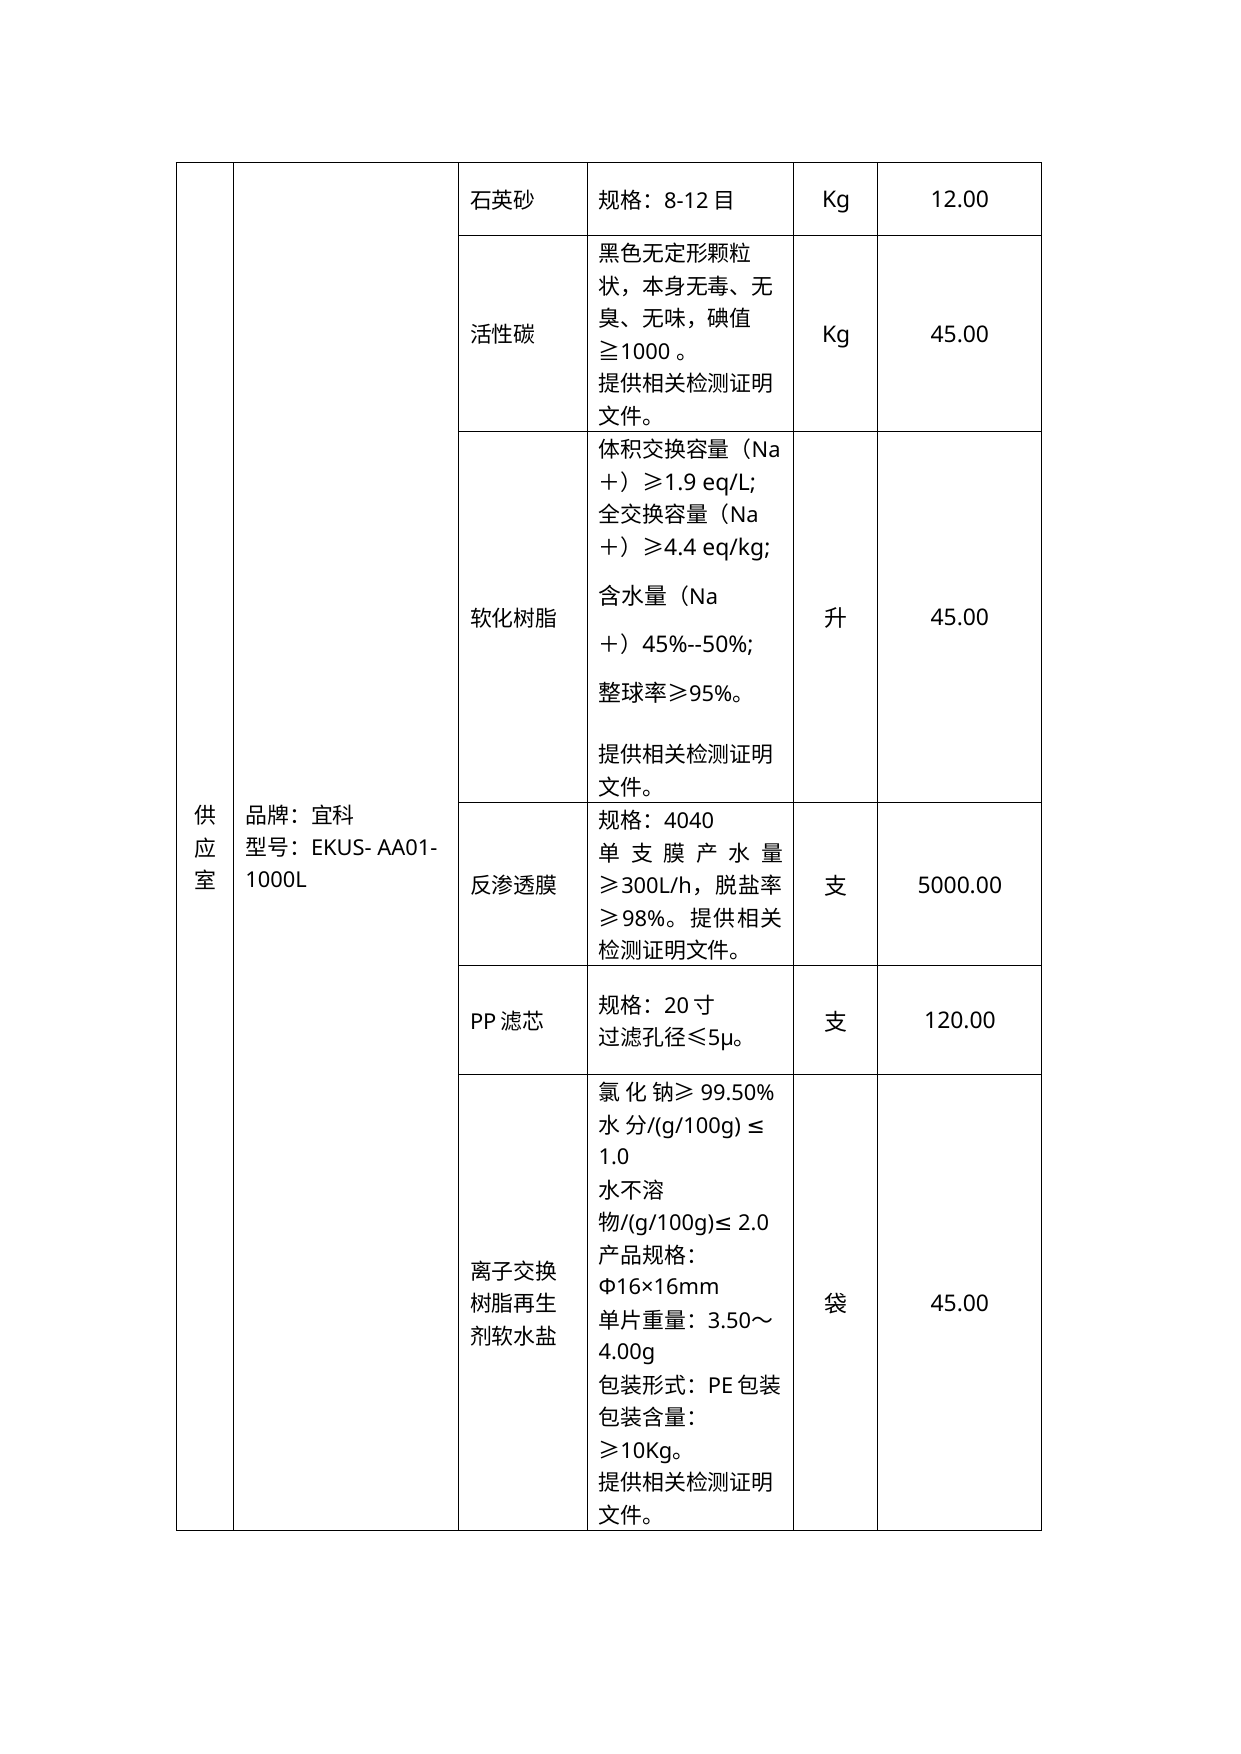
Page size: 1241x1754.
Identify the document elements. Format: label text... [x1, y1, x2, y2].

table_cell 软化树脂 [459, 432, 587, 802]
table_cell 支 [794, 966, 877, 1074]
table_cell 升 [794, 432, 877, 802]
table_cell 黑色无定形颗粒状，本身无毒、无臭、无味，碘值≧1000 。 提供相关检测证明文件。 [588, 236, 793, 431]
table_cell 120.00 [878, 966, 1041, 1074]
table_cell 5000.00 [878, 803, 1041, 965]
table_cell 袋 [794, 1075, 877, 1530]
table_cell 供应室 [177, 163, 233, 1530]
table_cell 45.00 [878, 1075, 1041, 1530]
table_cell 体积交换容量（Na＋）≥1.9 eq/L; 全交换容量（Na＋）≥4.4 eq/kg; 含水量（Na＋）45%--50%; 整球率≥95%。 提供相关检测证明文件。 [588, 432, 793, 802]
table_cell 45.00 [878, 236, 1041, 431]
table_cell Kg [794, 236, 877, 431]
table_cell 离子交换树脂再生剂软水盐 [459, 1075, 587, 1530]
table_cell Kg [794, 163, 877, 235]
table_cell 氯 化 钠≥ 99.50% 水 分/(g/100g) ≤ 1.0 水不溶物/(g/100g)≤ 2.0 产品规格：Φ16×16mm 单片重量：3.50～4.00g 包装形式：PE包装 包装含量：≥10Kg。 提供相关检测证明文件。 [588, 1075, 793, 1530]
table_cell 规格：20寸 过滤孔径≤5μ。 [588, 966, 793, 1074]
table_cell 活性碳 [459, 236, 587, 431]
table_cell 12.00 [878, 163, 1041, 235]
table_cell 规格：4040 单支膜产水量≥300L/h，脱盐率≥98%。提供相关检测证明文件。 [588, 803, 793, 965]
table_cell 规格：8-12目 [588, 163, 793, 235]
table_cell PP滤芯 [459, 966, 587, 1074]
table_cell 反渗透膜 [459, 803, 587, 965]
table_cell 支 [794, 803, 877, 965]
table_cell 品牌：宜科 型号：EKUS- AA01- 1000L [234, 163, 458, 1530]
table_cell 石英砂 [459, 163, 587, 235]
table_cell 45.00 [878, 432, 1041, 802]
